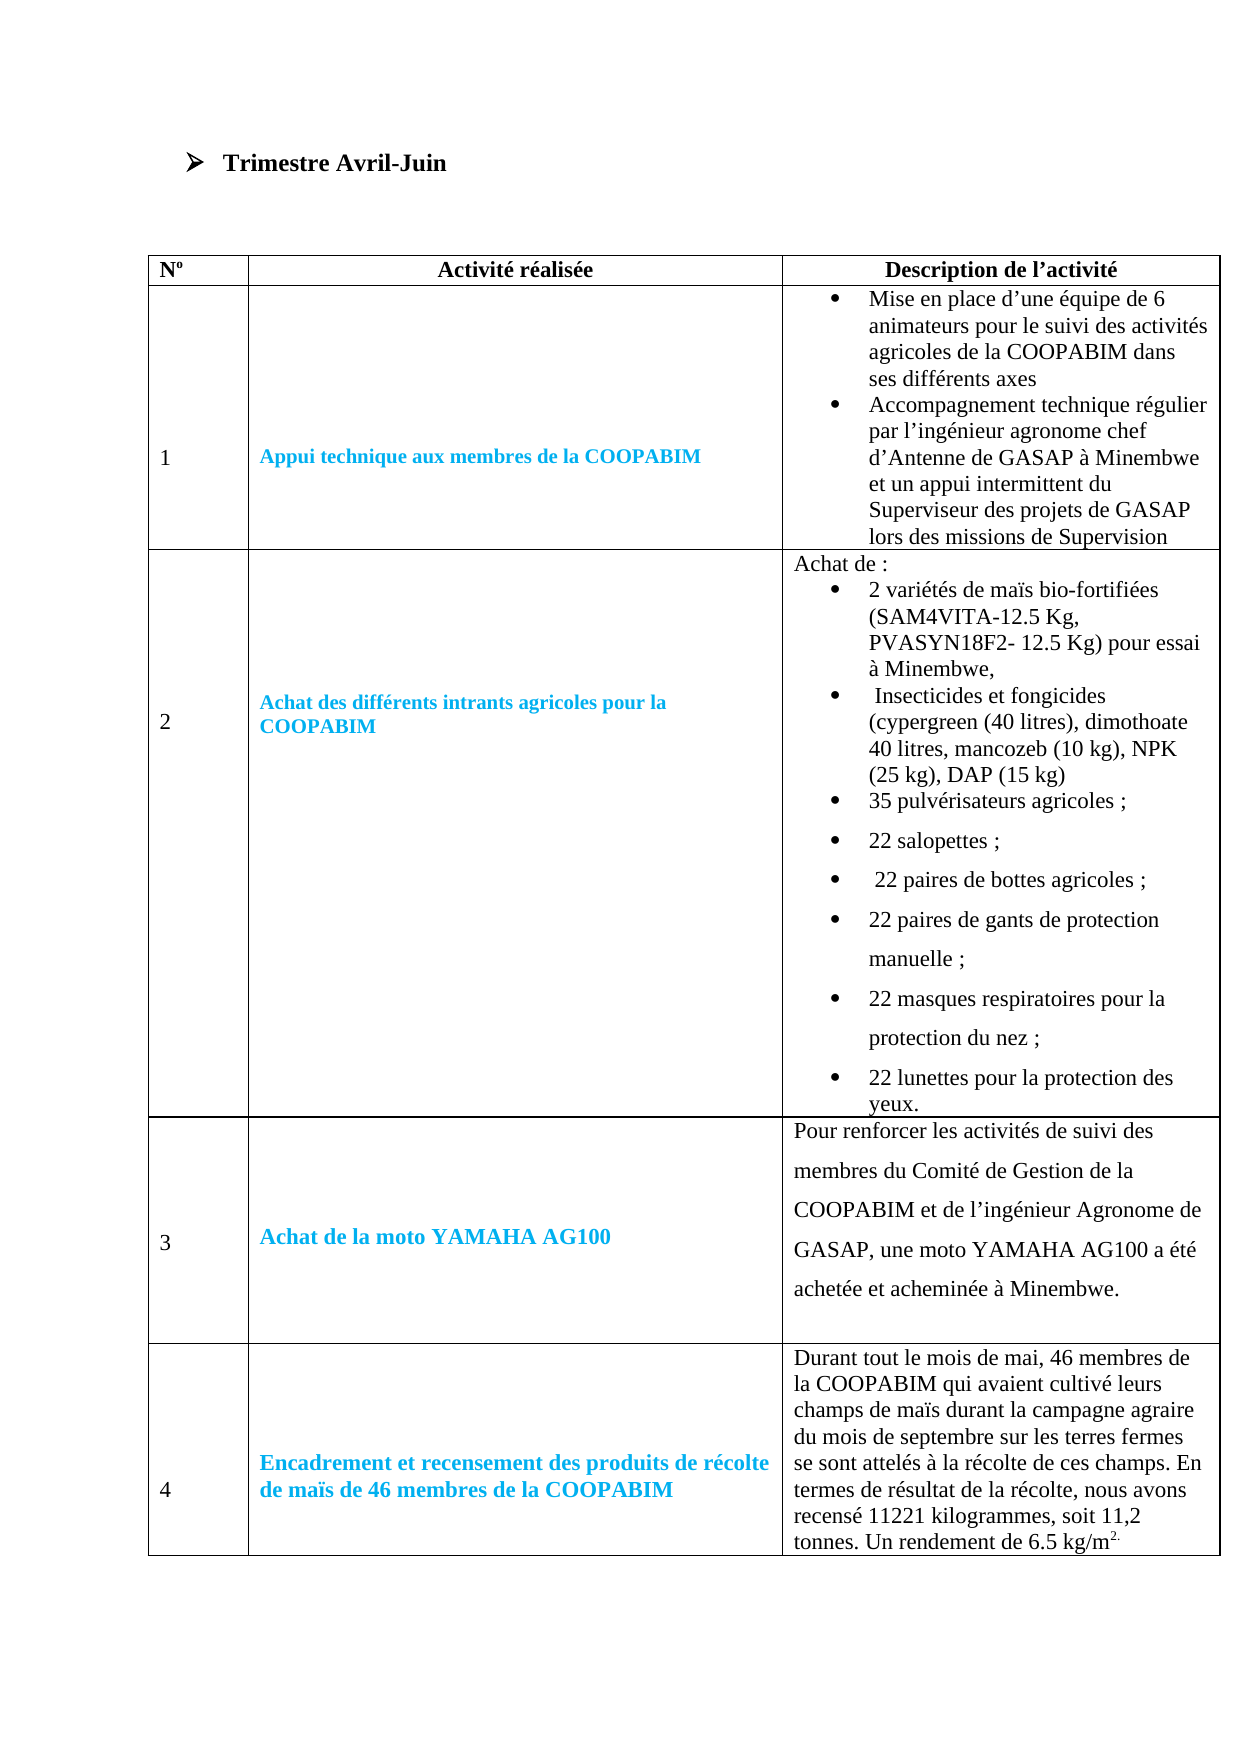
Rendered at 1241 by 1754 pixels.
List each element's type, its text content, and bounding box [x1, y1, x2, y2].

table_cell Appui technique aux membres de la COOPABIM [249, 286, 782, 549]
table_cell Achat de : 2 variétés de maïs bio-fortifiées (SAM4VITA-12.5 Kg, PVASYN18F2- 12.5 Kg) pour essai à Minembwe, Insecticides et fongicides (cypergreen (40 litres), dimothoate 40 litres, mancozeb (10 kg), NPK (25 kg), DAP (15 kg) 35 pulvérisateurs agricoles ; 22 salopettes ; 22 paires de bottes agricoles ; 22 paires de gants de protection manuelle ; 22 masques respiratoires pour la protection du nez ; 22 lunettes pour la protection des yeux. [783, 550, 1219, 1116]
table_cell Encadrement et recensement des produits de récolte de maïs de 46 membres de la COOPABIM [249, 1344, 782, 1555]
table_cell Achat de la moto YAMAHA AG100 [249, 1118, 782, 1343]
table_cell 3 [149, 1118, 248, 1343]
table_header No [149, 256, 248, 284]
table_cell Pour renforcer les activités de suivi des membres du Comité de Gestion de la COOPABIM et de l’ingénieur Agronome de GASAP, une moto YAMAHA AG100 a été achetée et acheminée à Minembwe. [783, 1118, 1219, 1343]
table_header Description de l’activité [783, 256, 1219, 284]
table_cell 1 [149, 286, 248, 549]
table_cell Durant tout le mois de mai, 46 membres de la COOPABIM qui avaient cultivé leurs champs de maïs durant la campagne agraire du mois de septembre sur les terres fermes se sont attelés à la récolte de ces champs. En termes de résultat de la récolte, nous avons recensé 11221 kilogrammes, soit 11,2 tonnes. Un rendement de 6.5 kg/m2. [783, 1344, 1219, 1555]
list Trimestre Avril-Juin [185, 148, 1093, 176]
table_cell 4 [149, 1344, 248, 1555]
table_cell Achat des différents intrants agricoles pour la COOPABIM [249, 550, 782, 1116]
table_header Activité réalisée [249, 256, 782, 284]
table_cell 2 [149, 550, 248, 1116]
table_cell Mise en place d’une équipe de 6 animateurs pour le suivi des activités agricoles de la COOPABIM dans ses différents axes Accompagnement technique régulier par l’ingénieur agronome chef d’Antenne de GASAP à Minembwe et un appui intermittent du Superviseur des projets de GASAP lors des missions de Supervision [783, 286, 1219, 549]
